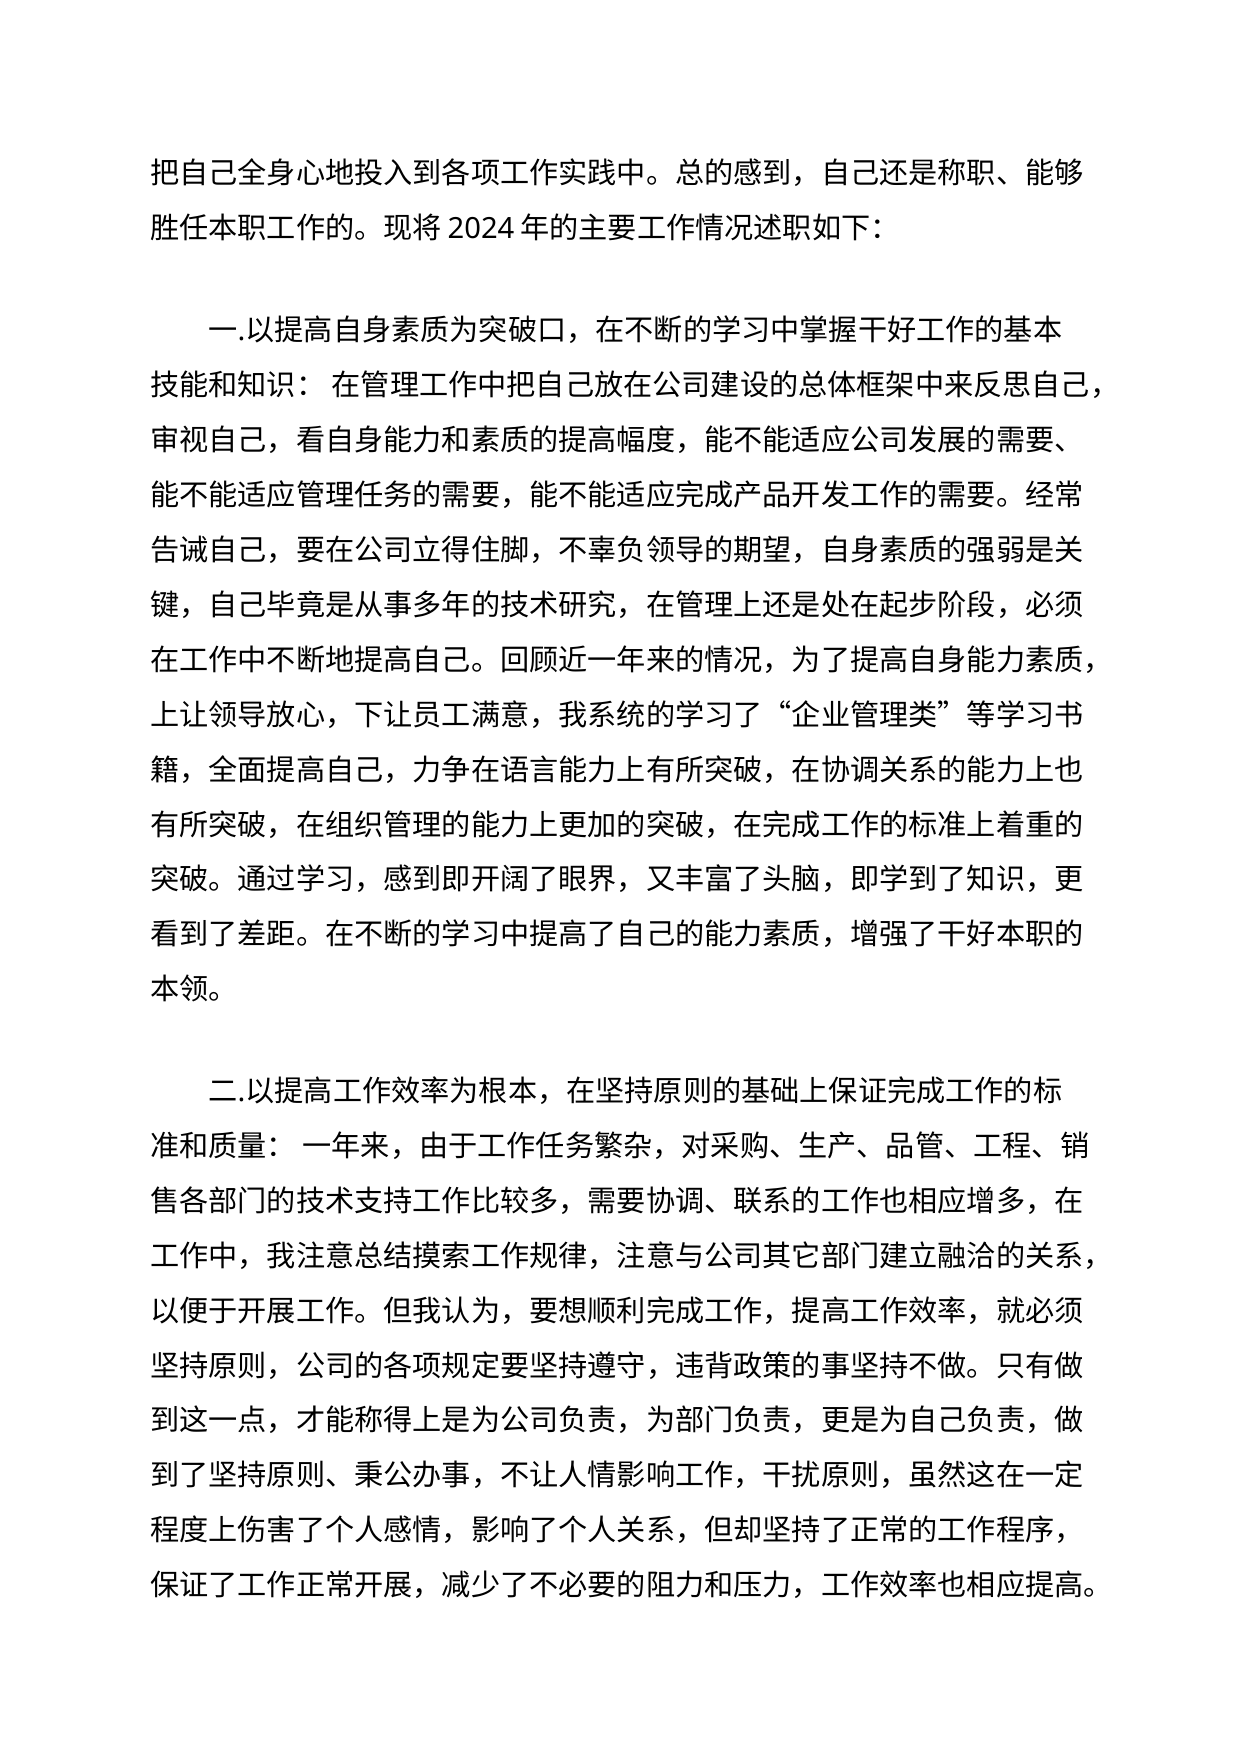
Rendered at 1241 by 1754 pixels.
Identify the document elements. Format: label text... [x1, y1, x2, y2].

text 一.以提高自身素质为突破口，在不断的学习中掌握干好工作的基本技能和知识： 在管理工作中把自己放在公司建设的总体框架中来反思自己，审视自己，看自身能力和素质的提高幅度，能不能适应公司发展的需要、能不能适应管理任务的需要，能不能适应完成产品开发工作的需要。经常告诫自己，要在公司立得住脚，不辜负领导的期望，自身素质的强弱是关键，自己毕竟是从事多年的技术研究，在管理上还是处在起步阶段，必须在工作中不断地提高自己。回顾近一年来的情况，为了提高自身能力素质，上让领导放心，下让员工满意，我系统的学习了“企业管理类”等学习书籍，全面提高自己，力争在语言能力上有所突破，在协调关系的能力上也有所突破，在组织管理的能力上更加的突破，在完成工作的标准上着重的突破。通过学习，感到即开阔了眼界，又丰富了头脑，即学到了知识，更看到了差距。在不断的学习中提高了自己的能力素质，增强了干好本职的本领。 [150, 307, 1090, 1008]
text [150, 150, 1090, 247]
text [150, 1067, 1090, 1604]
